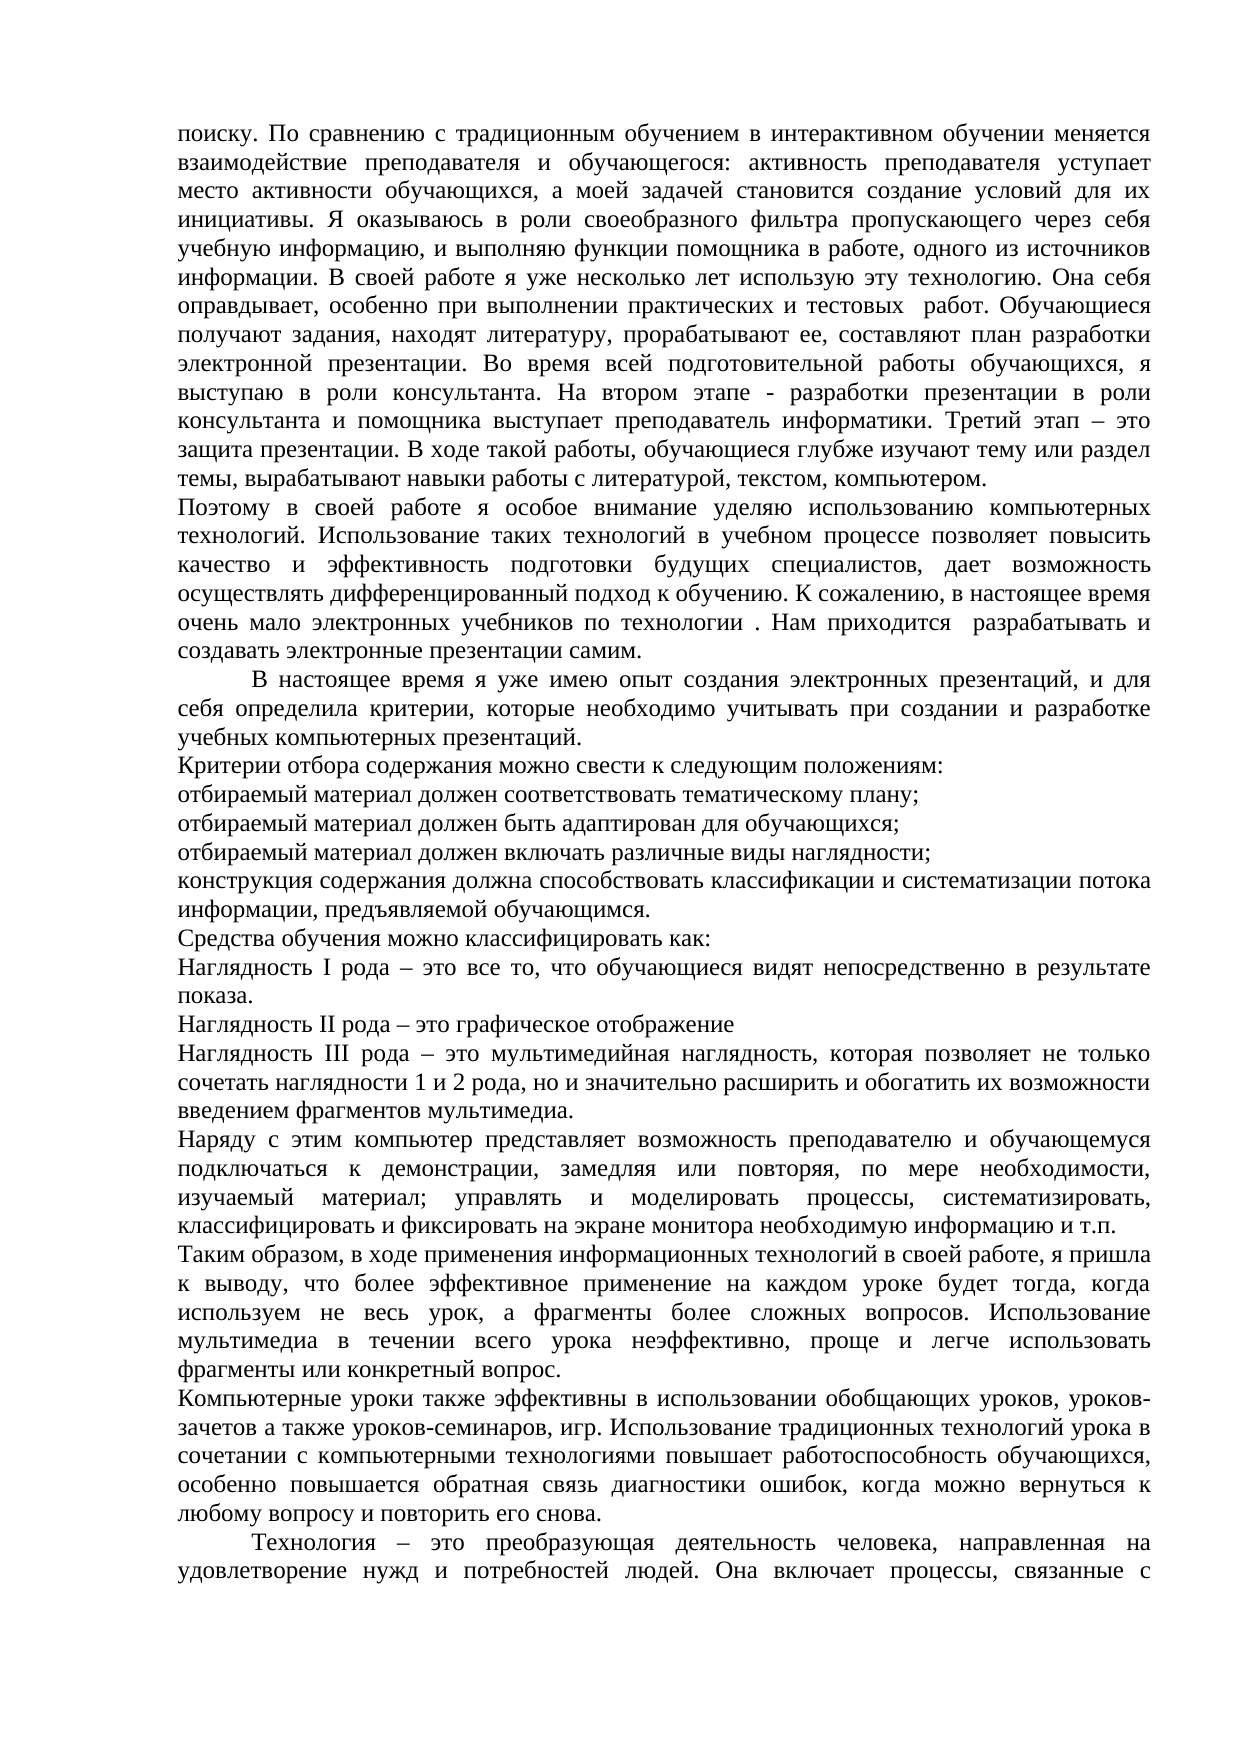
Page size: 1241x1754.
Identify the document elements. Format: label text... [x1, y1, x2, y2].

text Поэтому в своей работе я особое внимание уделяю использованию компьютерных технологий. Использование таких технологий в учебном процессе позволяет повысить качество и эффективность подготовки будущих специалистов, дает возможность осуществлять дифференцированный подход к обучению. К сожалению, в настоящее время очень мало электронных учебников по технологии . Нам приходится разрабатывать и создавать электронные презентации самим. [177, 492, 1152, 664]
text Наглядность II рода – это графическое отображение [177, 1009, 1152, 1038]
text конструкция содержания должна способствовать классификации и систематизации потока информации, предъявляемой обучающимся. [177, 866, 1152, 923]
text Наряду с этим компьютер представляет возможность преподавателю и обучающемуся подключаться к демонстрации, замедляя или повторяя, по мере необходимости, изучаемый материал; управлять и моделировать процессы, систематизировать, классифицировать и фиксировать на экране монитора необходимую информацию и т.п. [177, 1124, 1152, 1239]
text Таким образом, в ходе применения информационных технологий в своей работе, я пришла к выводу, что более эффективное применение на каждом уроке будет тогда, когда используем не весь урок, а фрагменты более сложных вопросов. Использование мультимедиа в течении всего урока неэффективно, проще и легче использовать фрагменты или конкретный вопрос. [177, 1239, 1152, 1383]
text В настоящее время я уже имею опыт создания электронных презентаций, и для себя определила критерии, которые необходимо учитывать при создании и разработке учебных компьютерных презентаций. [177, 664, 1152, 751]
text Наглядность I рода – это все то, что обучающиеся видят непосредственно в результате показа. [177, 952, 1152, 1009]
text Наглядность III рода – это мультимедийная наглядность, которая позволяет не только сочетать наглядности 1 и 2 рода, но и значительно расширить и обогатить их возможности введением фрагментов мультимедиа. [177, 1038, 1152, 1124]
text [177, 1527, 1152, 1584]
text отбираемый материал должен включать различные виды наглядности; [177, 837, 1152, 866]
text Компьютерные уроки также эффективны в использовании обобщающих уроков, уроков-зачетов а также уроков-семинаров, игр. Использование традиционных технологий урока в сочетании с компьютерными технологиями повышает работоспособность обучающихся, особенно повышается обратная связь диагностики ошибок, когда можно вернуться к любому вопросу и повторить его снова. [177, 1383, 1152, 1527]
text отбираемый материал должен быть адаптирован для обучающихся; [177, 808, 1152, 837]
text отбираемый материал должен соответствовать тематическому плану; [177, 779, 1152, 808]
text Критерии отбора содержания можно свести к следующим положениям: [177, 751, 1152, 779]
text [177, 118, 1152, 492]
text Средства обучения можно классифицировать как: [177, 923, 1152, 952]
